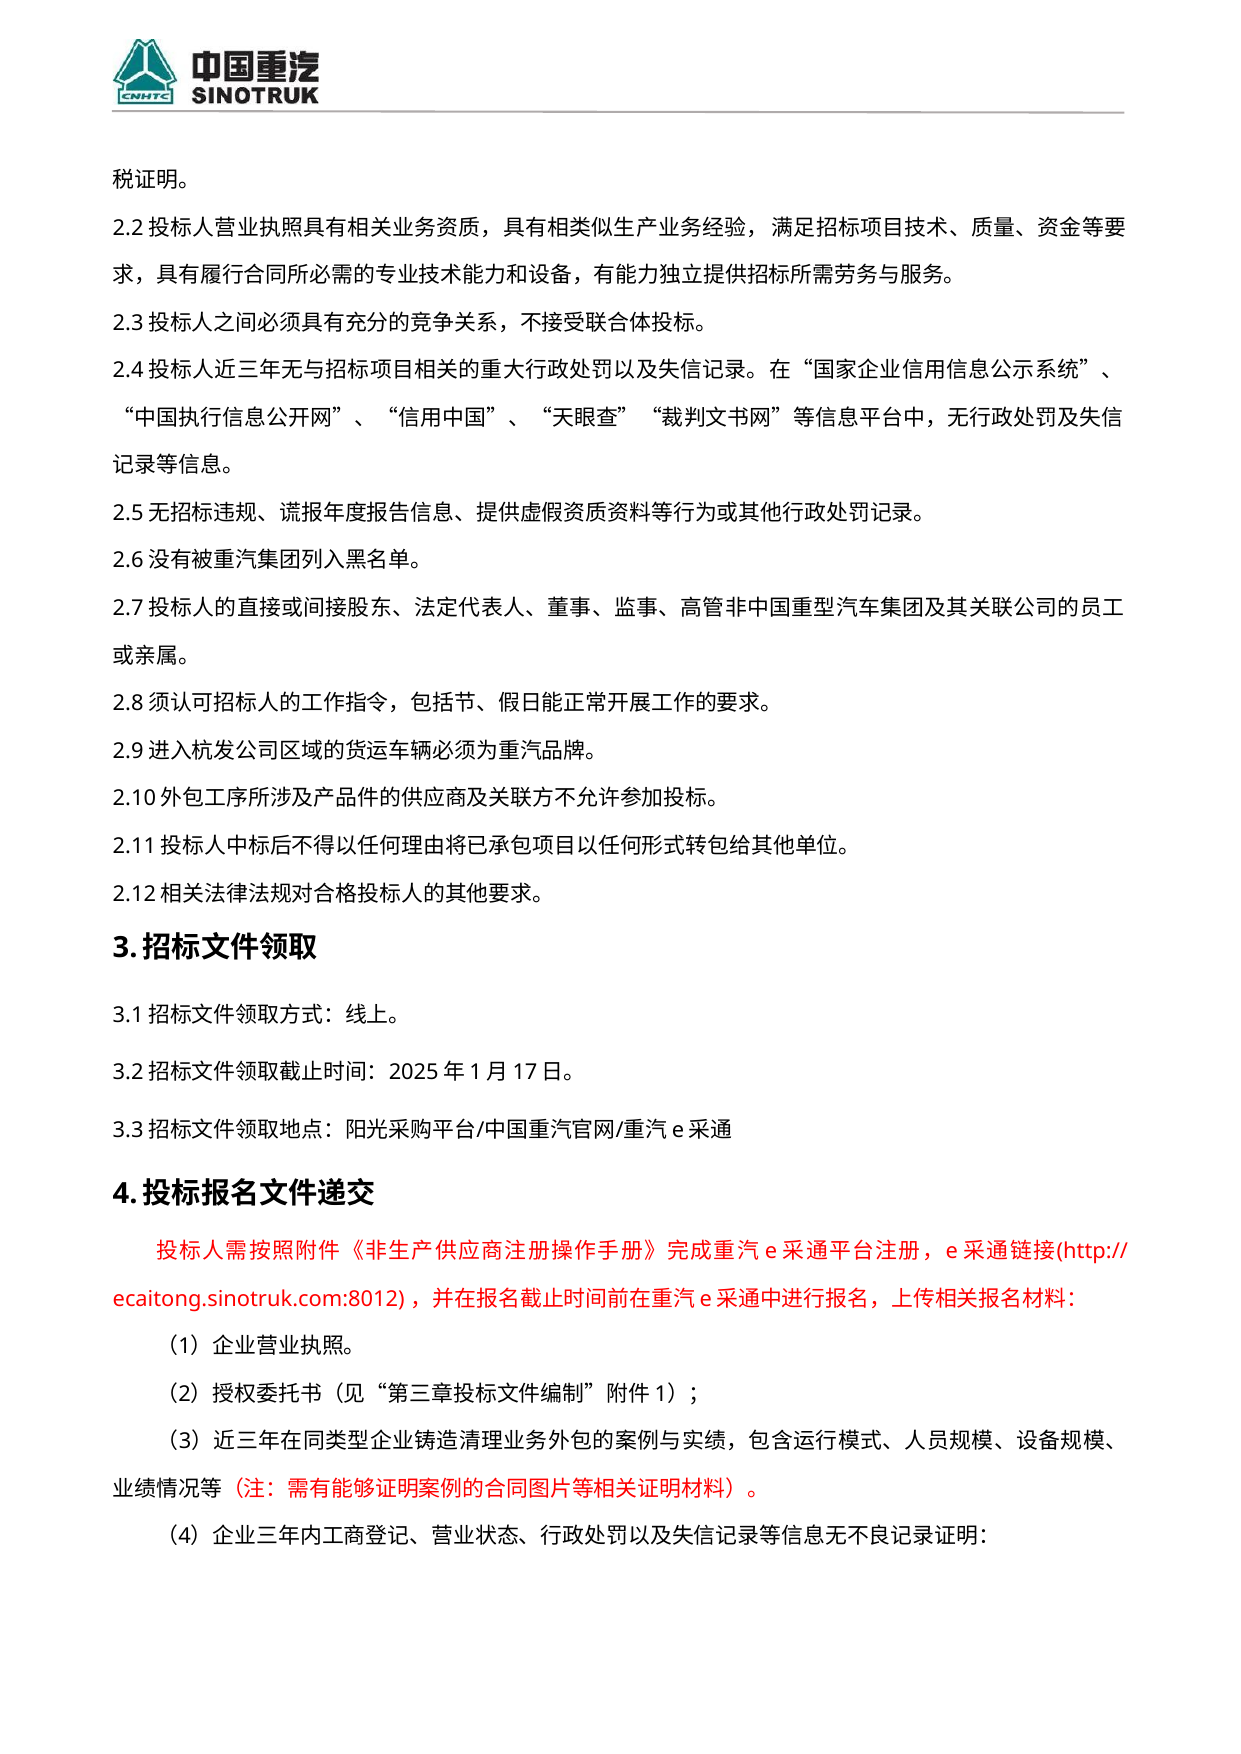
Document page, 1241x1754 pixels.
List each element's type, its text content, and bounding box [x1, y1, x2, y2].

text 2.10外包工序所涉及产品件的供应商及关联方不允许参加投标。 [112, 780, 1128, 812]
text （3）近三年在同类型企业铸造清理业务外包的案例与实绩，包含运行模式、人员规模、设备规模、业绩情况等（注：需有能够证明案例的合同图片等相关证明材料）。 [112, 1423, 1128, 1503]
text 4. 投标报名文件递交 [112, 1169, 1128, 1212]
text （4）企业三年内工商登记、营业状态、行政处罚以及失信记录等信息无不良记录证明： [112, 1518, 1128, 1550]
text 2.6没有被重汽集团列入黑名单。 [112, 542, 1128, 574]
picture [112, 39, 319, 105]
text 投标人需按照附件《非生产供应商注册操作手册》完成重汽e采通平台注册，e采通链接(http://ecaitong.sinotruk.com:8012) ，并在报名截止时间前在重汽e采通中进行报名，上传相关报名材料： [112, 1233, 1128, 1312]
text 3.3招标文件领取地点：阳光采购平台/中国重汽官网/重汽e采通 [112, 1112, 1128, 1144]
text 2.5无招标违规、谎报年度报告信息、提供虚假资质资料等行为或其他行政处罚记录。 [112, 495, 1128, 527]
text 2.9进入杭发公司区域的货运车辆必须为重汽品牌。 [112, 733, 1128, 764]
text 2.7投标人的直接或间接股东、法定代表人、董事、监事、高管非中国重型汽车集团及其关联公司的员工或亲属。 [112, 590, 1128, 669]
text 2.8须认可招标人的工作指令，包括节、假日能正常开展工作的要求。 [112, 685, 1128, 717]
text 3.1招标文件领取方式：线上。 [112, 997, 1128, 1028]
text （1）企业营业执照。 [112, 1328, 1128, 1360]
text 2.4投标人近三年无与招标项目相关的重大行政处罚以及失信记录。在“国家企业信用信息公示系统”、“中国执行信息公开网”、“信用中国”、“天眼查”“裁判文书网”等信息平台中，无行政处罚及失信记录等信息。 [112, 352, 1128, 479]
text 2.2投标人营业执照具有相关业务资质，具有相类似生产业务经验，满足招标项目技术、质量、资金等要求，具有履行合同所必需的专业技术能力和设备，有能力独立提供招标所需劳务与服务。 [112, 209, 1128, 289]
text 3. 招标文件领取 [112, 923, 1128, 966]
text 3.2招标文件领取截止时间：2025年1月17日。 [112, 1054, 1128, 1086]
text （2）授权委托书（见“第三章投标文件编制”附件1）； [112, 1376, 1128, 1408]
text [112, 162, 1128, 194]
text 2.12相关法律法规对合格投标人的其他要求。 [112, 876, 1128, 907]
text 2.11投标人中标后不得以任何理由将已承包项目以任何形式转包给其他单位。 [112, 828, 1128, 860]
text 2.3投标人之间必须具有充分的竞争关系，不接受联合体投标。 [112, 304, 1128, 336]
